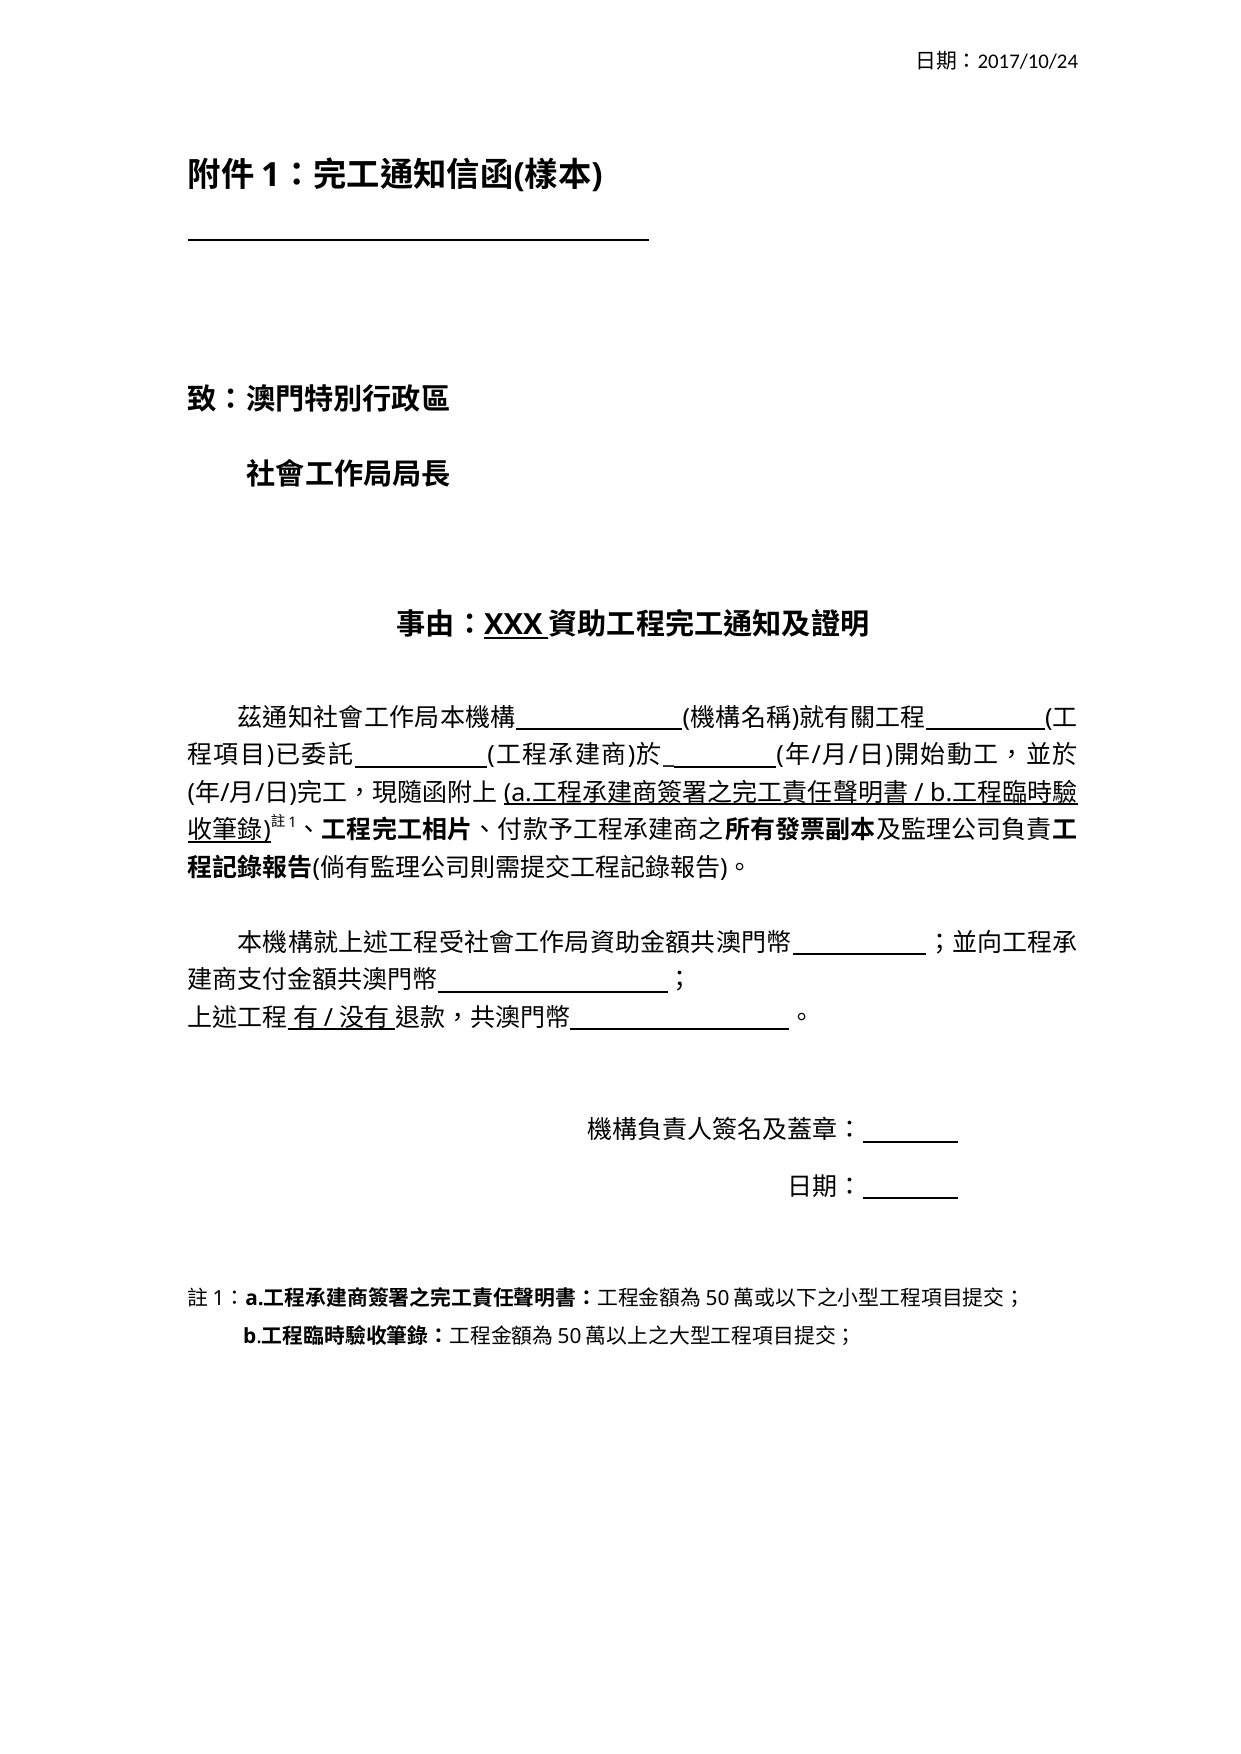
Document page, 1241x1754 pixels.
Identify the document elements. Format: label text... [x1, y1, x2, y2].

text 日期： [737, 1166, 1078, 1203]
text 機構負責人簽名及蓋章： [537, 1109, 1078, 1147]
text 社會工作局局長 [187, 434, 1078, 509]
text 註1：a.工程承建商簽署之完工責任聲明書：工程金額為50萬或以下之小型工程項目提交； [187, 1278, 1078, 1316]
text b.工程臨時驗收筆錄：工程金額為50萬以上之大型工程項目提交； [238, 1316, 1078, 1353]
text 致：澳門特別行政區 [187, 359, 1078, 434]
text 事由：XXX資助工程完工通知及證明 [187, 584, 1078, 659]
text 茲通知社會工作局本機構 (機構名稱)就有關工程 (工程項目)已委託 (工程承建商)於_ (年/月/日)開始動工，並於 (年/月/日)完工，現隨函附上 (a.工程承建商簽署之完工責任聲明書 / b.工程臨時驗收筆錄)註1、工程完工相片、付款予工程承建商之所有發票副本及監理公司負責工程記錄報告(倘有監理公司則需提交工程記錄報告)。 [187, 697, 1078, 884]
text 上述工程 有 / 没有 退款，共澳門幣 。 [187, 997, 1078, 1034]
text 附件1：完工通知信函(樣本) [187, 134, 1078, 209]
text 本機構就上述工程受社會工作局資助金額共澳門幣 ；並向工程承建商支付金額共澳門幣 ； [187, 922, 1078, 997]
